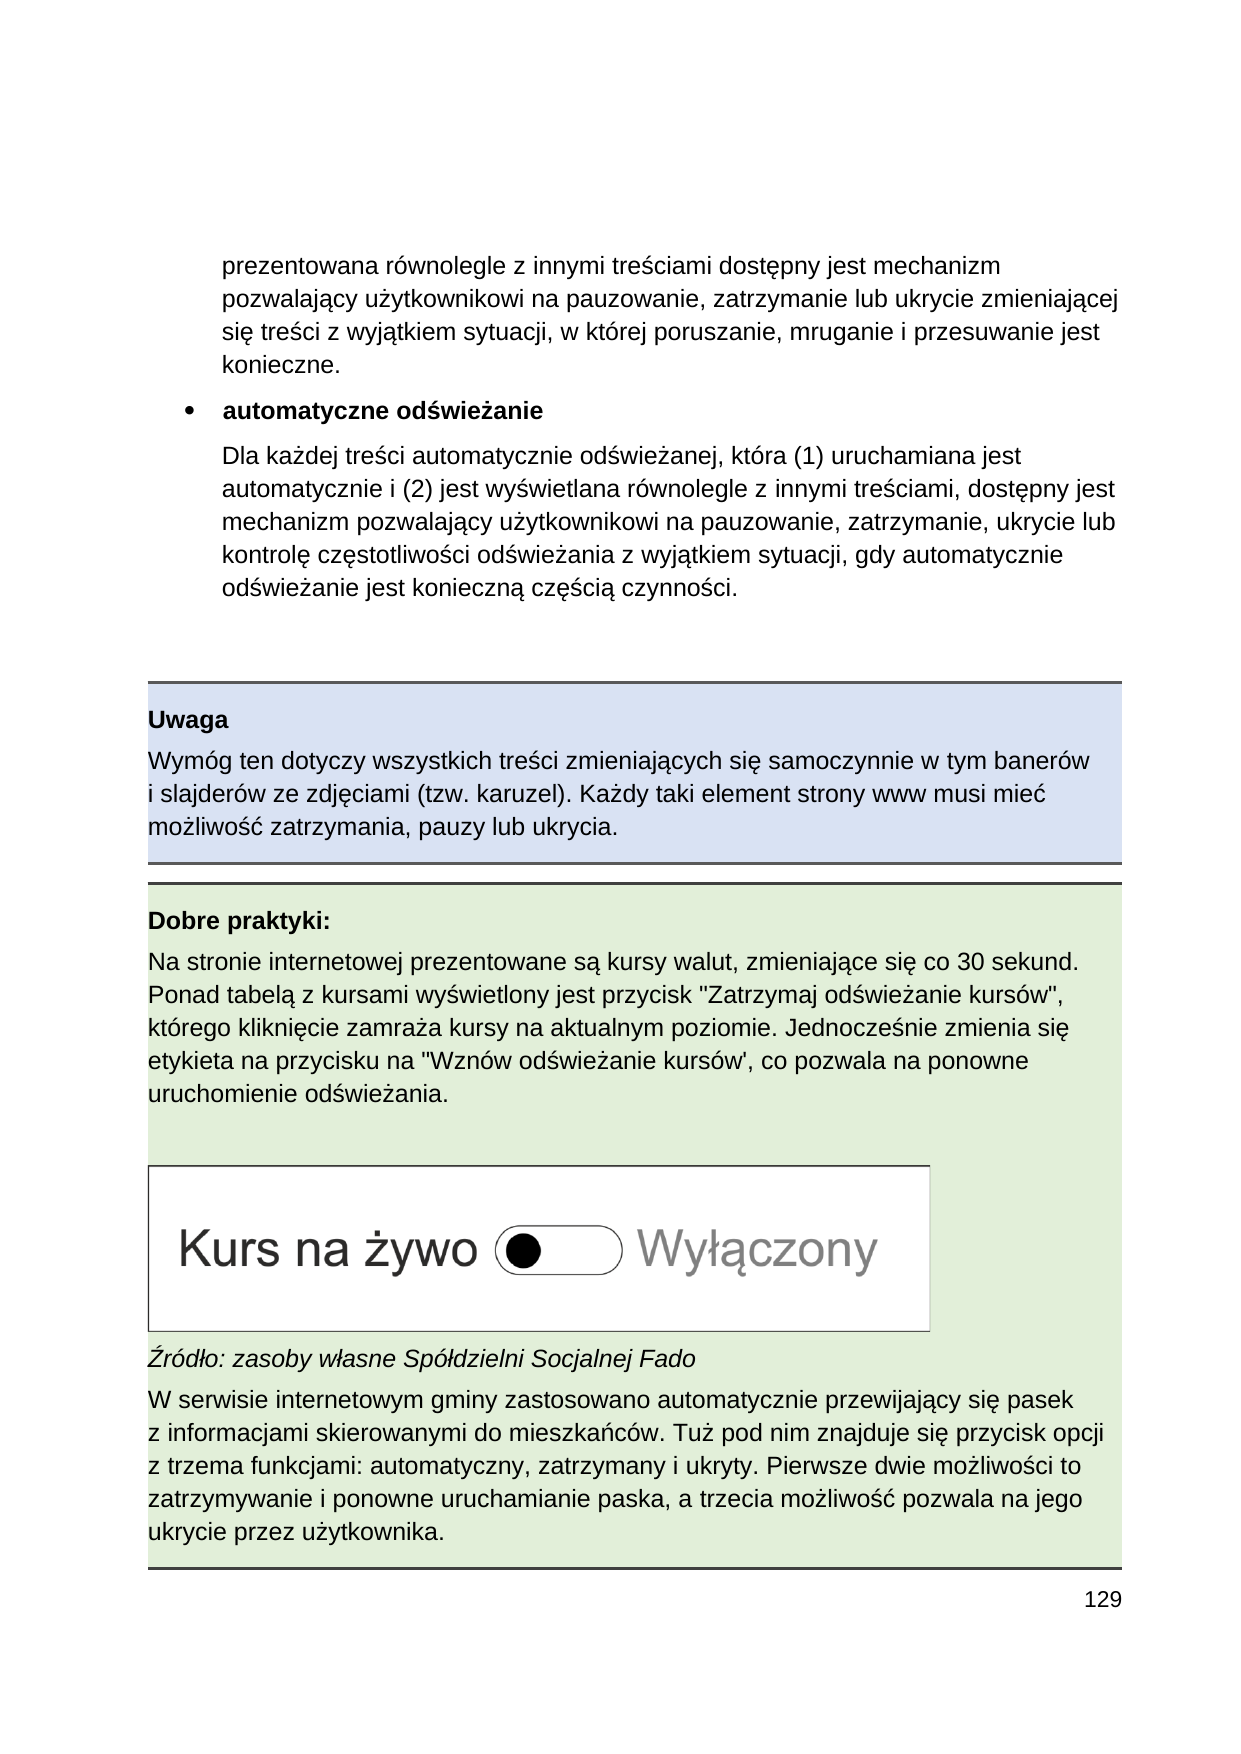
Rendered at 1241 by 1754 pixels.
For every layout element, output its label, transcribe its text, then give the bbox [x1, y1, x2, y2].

text Źródło: zasoby własne Spółdzielni Socjalnej Fado [148, 1320, 1122, 1361]
text Dobre praktyki: [148, 885, 1122, 923]
picture [147, 1165, 931, 1332]
list automatyczne odświeżanie [185, 396, 1122, 424]
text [222, 251, 1122, 379]
text Uwaga [148, 684, 1122, 722]
text Wymóg ten dotyczy wszystkich treści zmieniających się samoczynnie w tym banerów i slajderów ze zdjęciami (tzw. karuzel). Każdy taki element strony www musi mieć możliwość zatrzymania, pauzy lub ukrycia. [148, 722, 1122, 862]
text Na stronie internetowej prezentowane są kursy walut, zmieniające się co 30 sekund. Ponad tabelą z kursami wyświetlony jest przycisk "Zatrzymaj odświeżanie kursów", którego kliknięcie zamraża kursy na aktualnym poziomie. Jednocześnie zmienia się etykieta na przycisku na "Wznów odświeżanie kursów', co pozwala na ponowne uruchomienie odświeżania. [148, 923, 1122, 1101]
text Dla każdej treści automatycznie odświeżanej, która (1) uruchamiana jest automatycznie i (2) jest wyświetlana równolegle z innymi treściami, dostępny jest mechanizm pozwalający użytkownikowi na pauzowanie, zatrzymanie, ukrycie lub kontrolę częstotliwości odświeżania z wyjątkiem sytuacji, gdy automatycznie odświeżanie jest konieczną częścią czynności. [222, 441, 1122, 602]
text W serwisie internetowym gminy zastosowano automatycznie przewijający się pasek z informacjami skierowanymi do mieszkańców. Tuż pod nim znajduje się przycisk opcji z trzema funkcjami: automatyczny, zatrzymany i ukryty. Pierwsze dwie możliwości to zatrzymywanie i ponowne uruchamianie paska, a trzecia możliwość pozwala na jego ukrycie przez użytkownika. [148, 1361, 1122, 1567]
